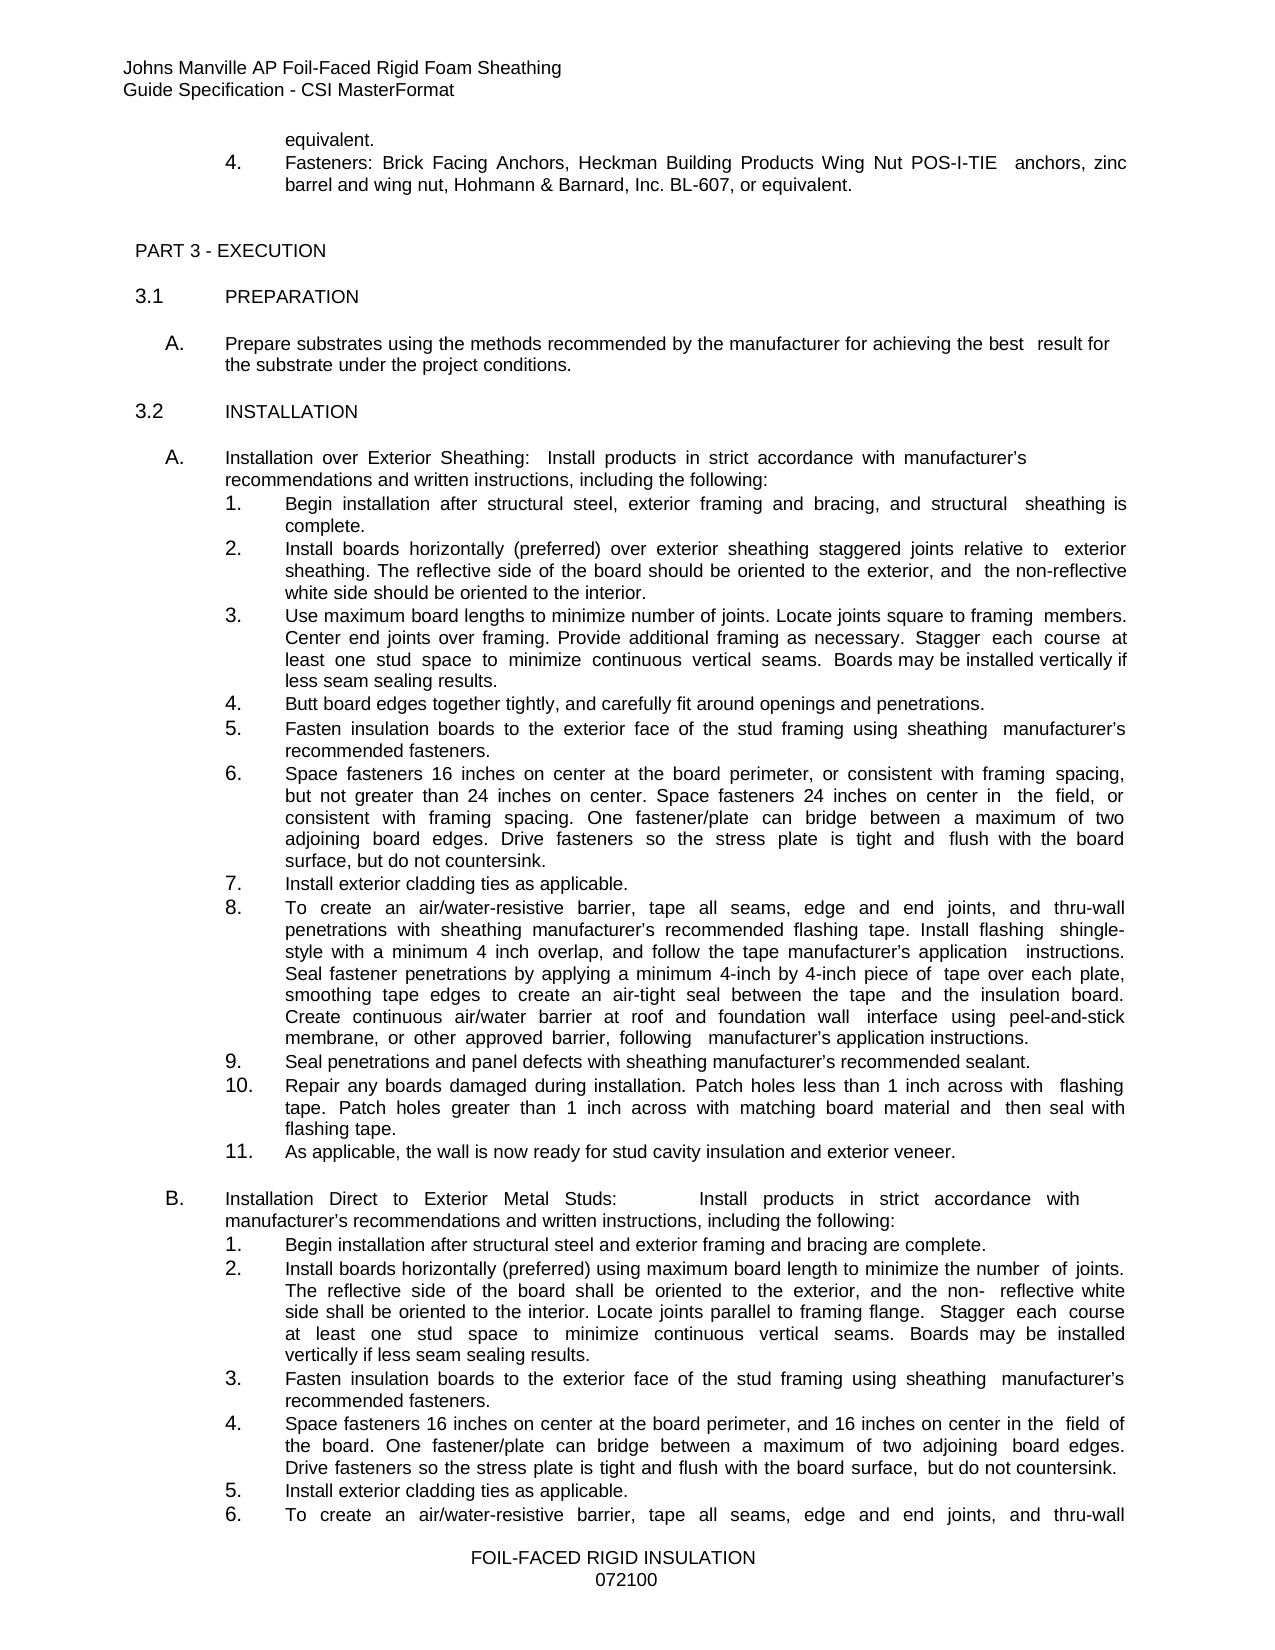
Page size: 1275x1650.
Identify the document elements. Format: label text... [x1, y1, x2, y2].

list Butt board edges together tightly, and carefully fit around openings and penetrations. [225, 692, 1137, 716]
list Fasteners: Brick Facing Anchors, Heckman Building Products Wing Nut POS-I-TIE anchors, zinc barrel and wing nut, Hohmann & Barnard, Inc. BL-607, or equivalent. [225, 150, 1127, 196]
list Space fasteners 16 inches on center at the board perimeter, or consistent with framing spacing, but not greater than 24 inches on center. Space fasteners 24 inches on center in the field, or consistent with framing spacing. One fastener/plate can bridge between a maximum of two adjoining board edges. Drive fasteners so the stress plate is tight and flush with the board surface, but do not countersink. [225, 761, 1125, 871]
list Fasten insulation boards to the exterior face of the stud framing using sheathing manufacturer’s recommended fasteners. [225, 1366, 1125, 1411]
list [225, 129, 1127, 150]
list Installation over Exterior Sheathing: Install products in strict accordance with manufacturer’s recommendations and written instructions, including the following: [165, 445, 1127, 491]
list PREPARATION [135, 284, 1137, 308]
list INSTALLATION [135, 398, 1137, 422]
list Install boards horizontally (preferred) over exterior sheathing staggered joints relative to exterior sheathing. The reflective side of the board should be oriented to the exterior, and the non-reflective white side should be oriented to the interior. [225, 536, 1127, 603]
list Installation Direct to Exterior Metal Studs: Install products in strict accordance with manufacturer’s recommendations and written instructions, including the following: [165, 1186, 1124, 1231]
list Use maximum board lengths to minimize number of joints. Locate joints square to framing members. Center end joints over framing. Provide additional framing as necessary. Stagger each course at least one stud space to minimize continuous vertical seams. Boards may be installed vertically if less seam sealing results. [225, 603, 1127, 692]
list Prepare substrates using the methods recommended by the manufacturer for achieving the best result for the substrate under the project conditions. [165, 330, 1127, 376]
list Space fasteners 16 inches on center at the board perimeter, and 16 inches on center in the field of the board. One fastener/plate can bridge between a maximum of two adjoining board edges. Drive fasteners so the stress plate is tight and flush with the board surface, but do not countersink. [225, 1411, 1125, 1478]
list As applicable, the wall is now ready for stud cavity insulation and exterior veneer. [225, 1139, 1137, 1163]
list Install exterior cladding ties as applicable. [225, 1478, 1137, 1502]
list Begin installation after structural steel, exterior framing and bracing, and structural sheathing is complete. [225, 491, 1127, 536]
list Seal penetrations and panel defects with sheathing manufacturer’s recommended sealant. [225, 1048, 1137, 1072]
list Fasten insulation boards to the exterior face of the stud framing using sheathing manufacturer’s recommended fasteners. [225, 716, 1127, 761]
text PART 3 - EXECUTION [135, 239, 1137, 261]
list Install boards horizontally (preferred) using maximum board length to minimize the number of joints. The reflective side of the board shall be oriented to the exterior, and the non- reflective white side shall be oriented to the interior. Locate joints parallel to framing flange. Stagger each course at least one stud space to minimize continuous vertical seams. Boards may be installed vertically if less seam sealing results. [225, 1255, 1125, 1366]
list Begin installation after structural steel and exterior framing and bracing are complete. [225, 1231, 1137, 1255]
list Install exterior cladding ties as applicable. [225, 871, 1137, 895]
list Repair any boards damaged during installation. Patch holes less than 1 inch across with flashing tape. Patch holes greater than 1 inch across with matching board material and then seal with flashing tape. [225, 1072, 1125, 1139]
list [225, 1502, 1125, 1526]
